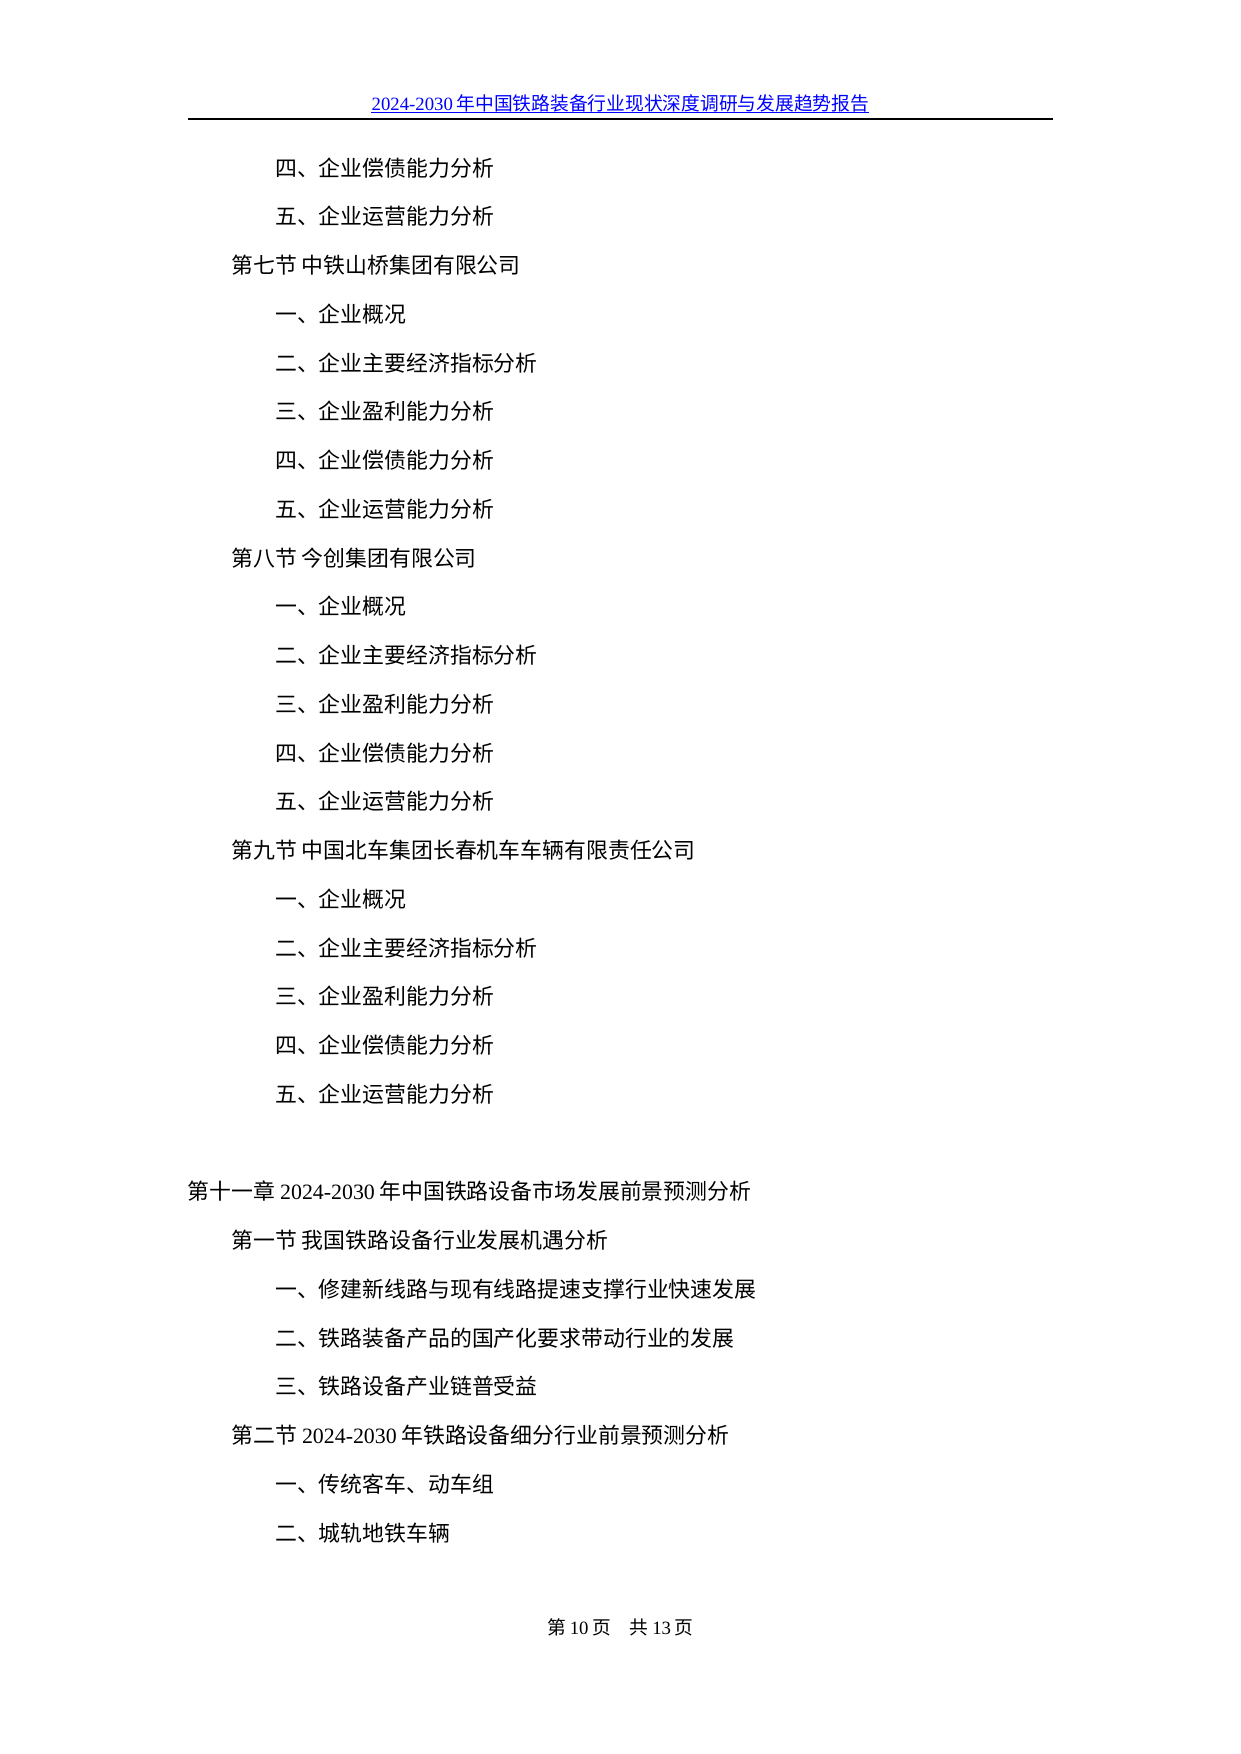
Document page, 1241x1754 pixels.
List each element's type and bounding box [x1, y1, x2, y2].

text [187, 150, 1053, 1548]
